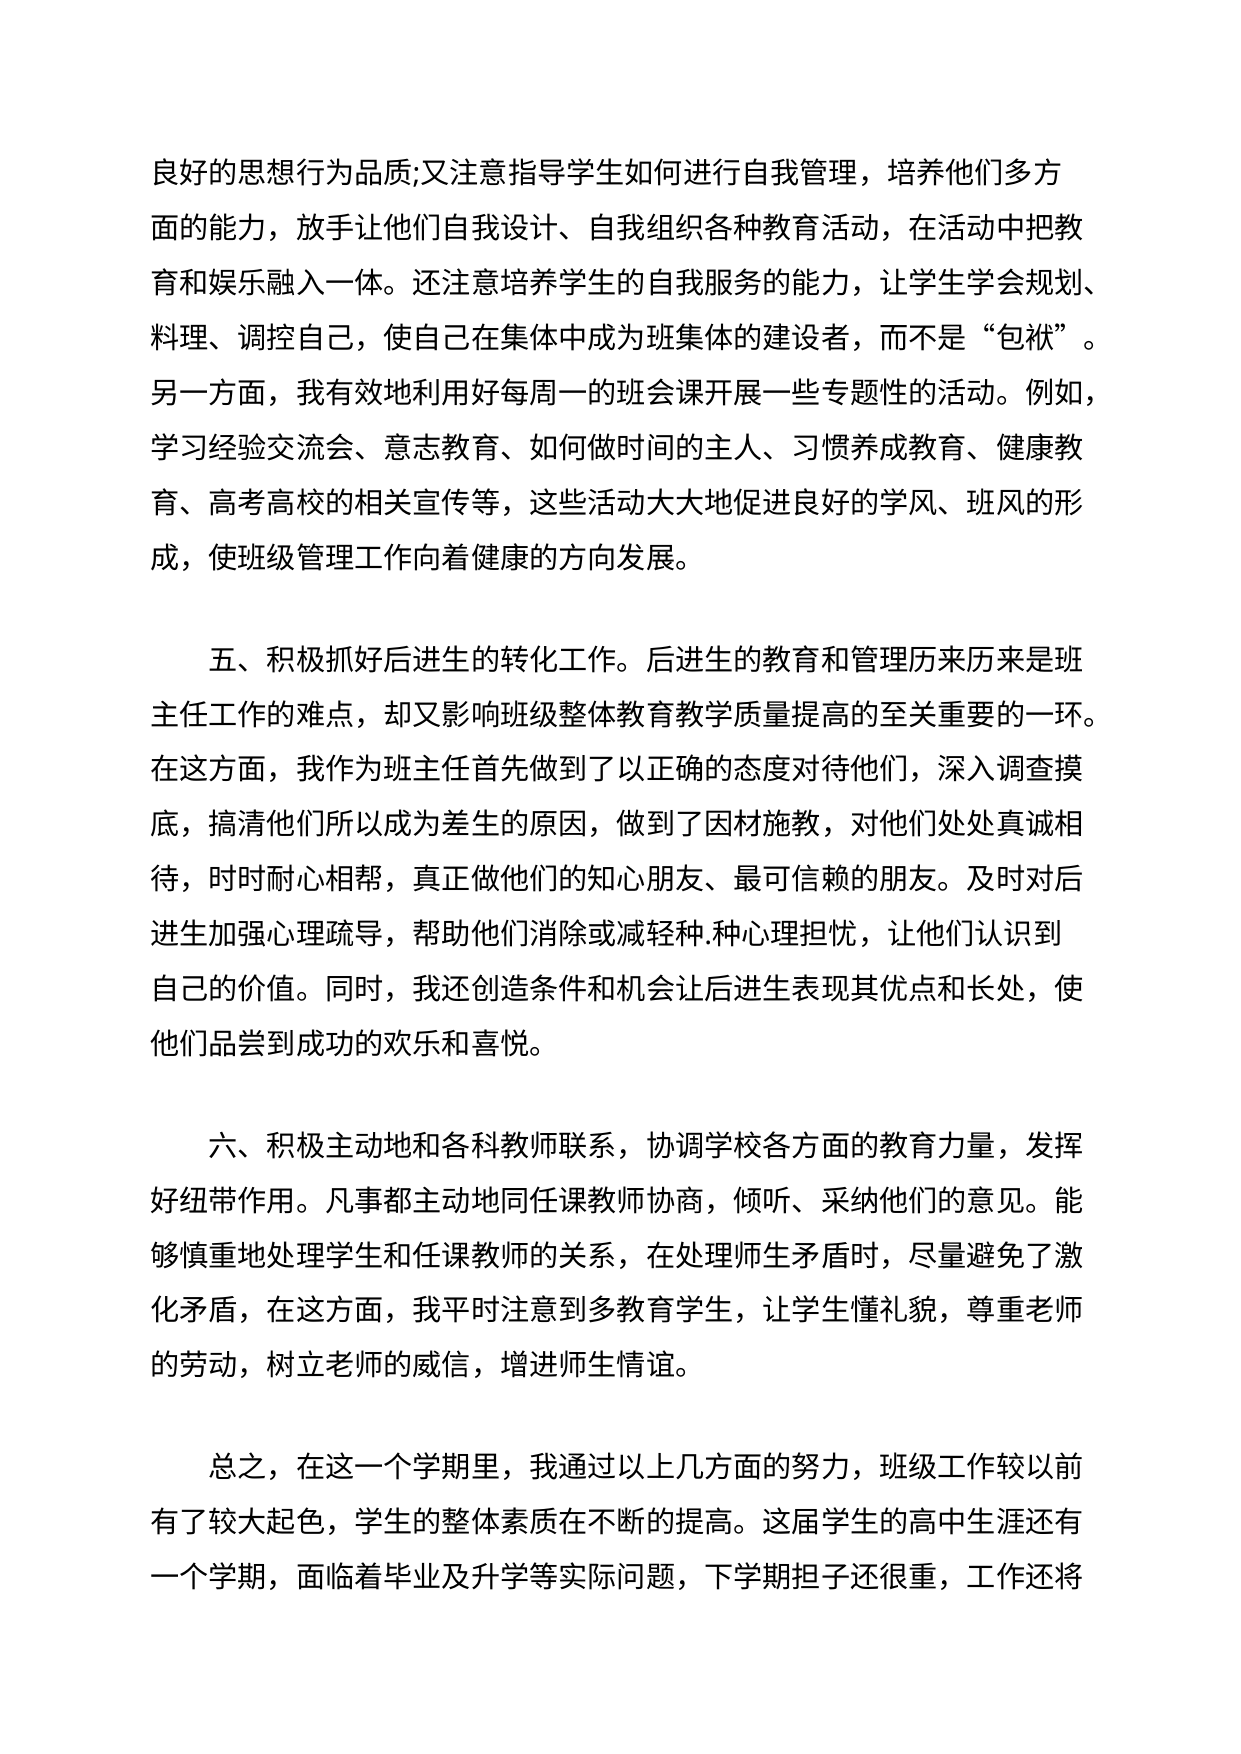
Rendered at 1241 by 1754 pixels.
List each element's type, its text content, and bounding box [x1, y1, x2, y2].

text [150, 1444, 1090, 1596]
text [150, 150, 1090, 577]
text 六、积极主动地和各科教师联系，协调学校各方面的教育力量，发挥好纽带作用。凡事都主动地同任课教师协商，倾听、采纳他们的意见。能够慎重地处理学生和任课教师的关系，在处理师生矛盾时，尽量避免了激化矛盾，在这方面，我平时注意到多教育学生，让学生懂礼貌，尊重老师的劳动，树立老师的威信，增进师生情谊。 [150, 1122, 1090, 1384]
text 五、积极抓好后进生的转化工作。后进生的教育和管理历来历来是班主任工作的难点，却又影响班级整体教育教学质量提高的至关重要的一环。在这方面，我作为班主任首先做到了以正确的态度对待他们，深入调查摸底，搞清他们所以成为差生的原因，做到了因材施教，对他们处处真诚相待，时时耐心相帮，真正做他们的知心朋友、最可信赖的朋友。及时对后进生加强心理疏导，帮助他们消除或减轻种.种心理担忧，让他们认识到自己的价值。同时，我还创造条件和机会让后进生表现其优点和长处，使他们品尝到成功的欢乐和喜悦。 [150, 636, 1090, 1063]
